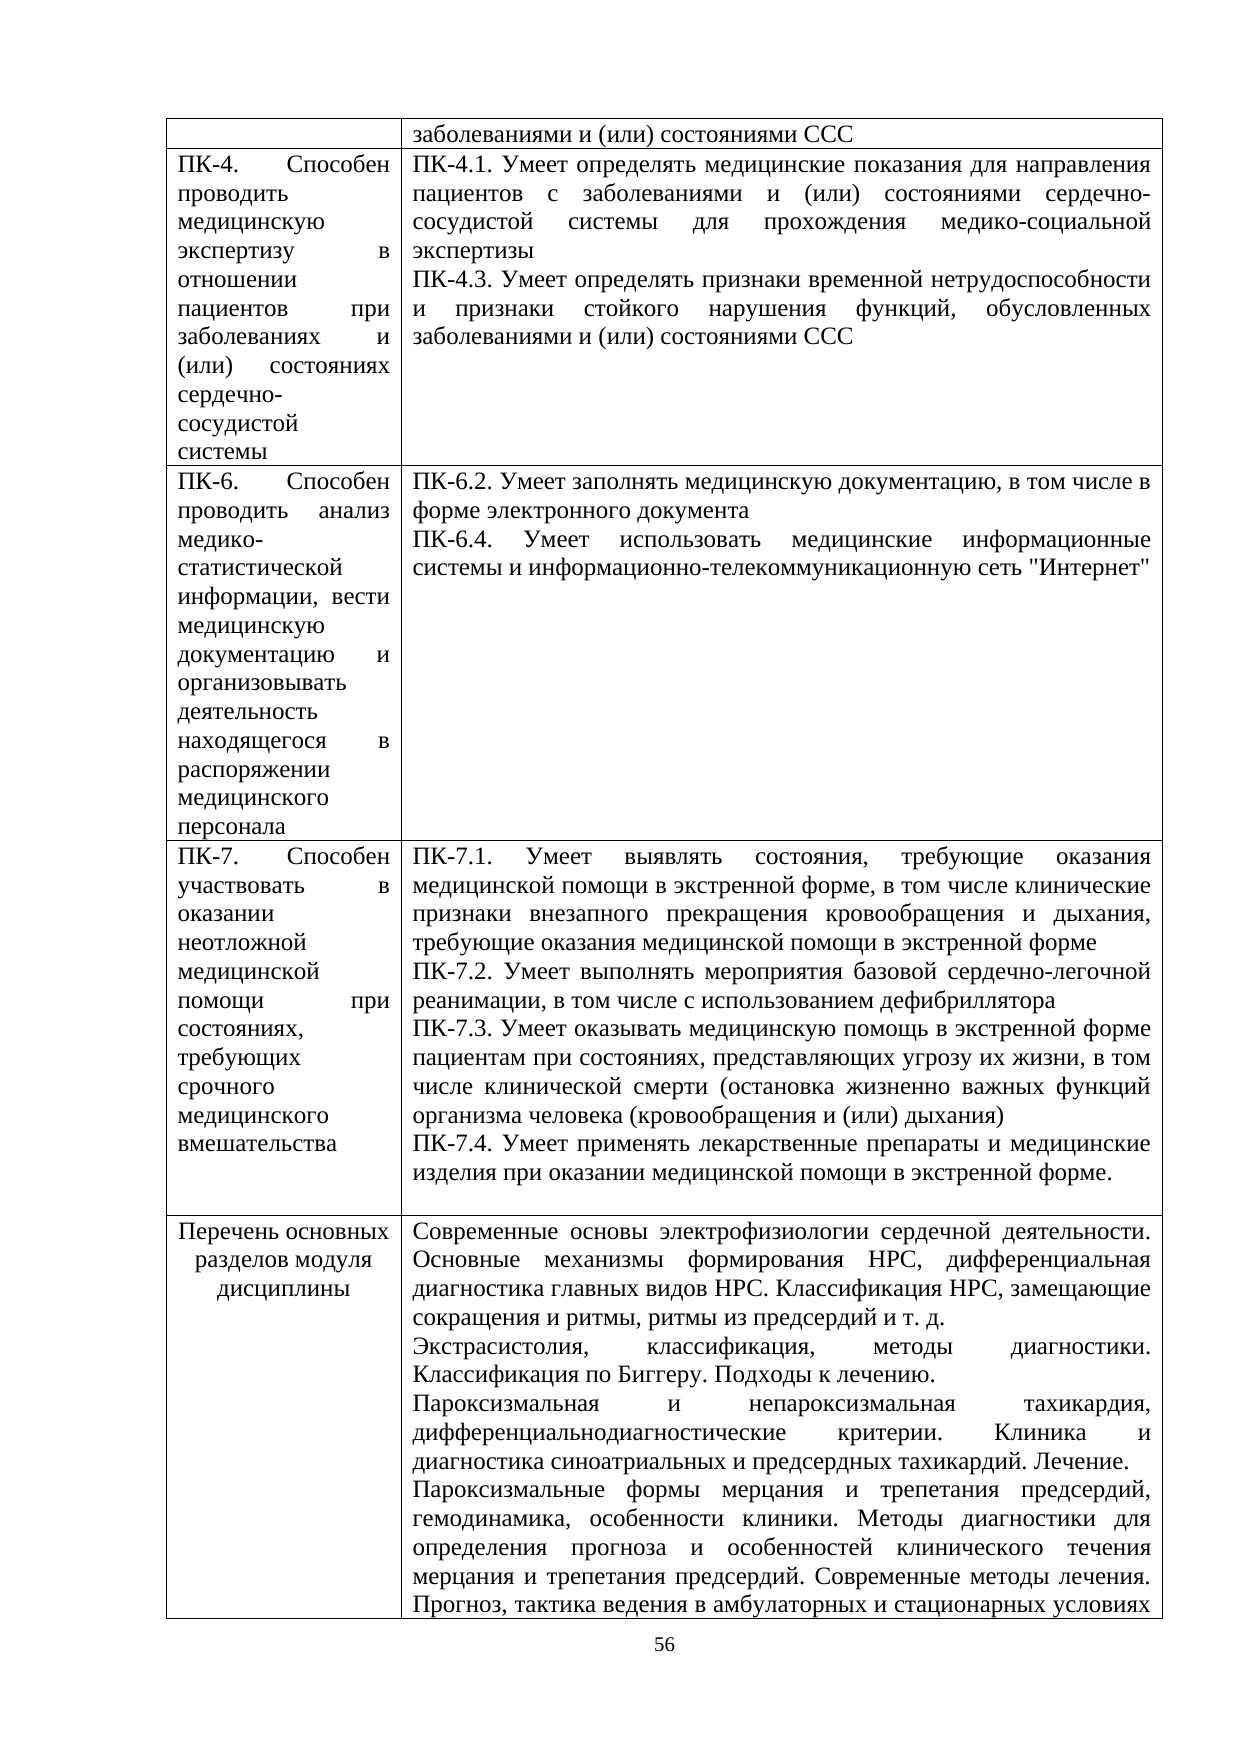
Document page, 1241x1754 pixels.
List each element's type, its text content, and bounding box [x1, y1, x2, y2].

table_cell ПК-4.1. Умеет определять медицинские показания для направления пациентов с заболеваниями и (или) состояниями сердечно-сосудистой системы для прохождения медико-социальной экспертизы ПК-4.3. Умеет определять признаки временной нетрудоспособности и признаки стойкого нарушения функций, обусловленных заболеваниями и (или) состояниями ССС [402, 149, 1162, 465]
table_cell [167, 1216, 401, 1618]
table_cell ПК-7.1. Умеет выявлять состояния, требующие оказания медицинской помощи в экстренной форме, в том числе клинические признаки внезапного прекращения кровообращения и дыхания, требующие оказания медицинской помощи в экстренной форме ПК-7.2. Умеет выполнять мероприятия базовой сердечно-легочной реанимации, в том числе с использованием дефибриллятора ПК-7.3. Умеет оказывать медицинскую помощь в экстренной форме пациентам при состояниях, представляющих угрозу их жизни, в том числе клинической смерти (остановка жизненно важных функций организма человека (кровообращения и (или) дыхания) ПК-7.4. Умеет применять лекарственные препараты и медицинские изделия при оказании медицинской помощи в экстренной форме. [402, 841, 1162, 1215]
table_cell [167, 119, 401, 148]
table_cell ПК-4. Способен проводить медицинскую экспертизу в отношении пациентов при заболеваниях и (или) состояниях сердечно-сосудистой системы [167, 149, 401, 465]
table_cell ПК-6.2. Умеет заполнять медицинскую документацию, в том числе в форме электронного документа ПК-6.4. Умеет использовать медицинские информационные системы и информационно-телекоммуникационную сеть "Интернет" [402, 466, 1162, 840]
table_cell ПК-6. Способен проводить анализ медико-статистической информации, вести медицинскую документацию и организовывать деятельность находящегося в распоряжении медицинского персонала [167, 466, 401, 840]
table_cell ПК-7. Способен участвовать в оказании неотложной медицинской помощи при состояниях, требующих срочного медицинского вмешательства [167, 841, 401, 1215]
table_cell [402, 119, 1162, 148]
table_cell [402, 1216, 1162, 1618]
